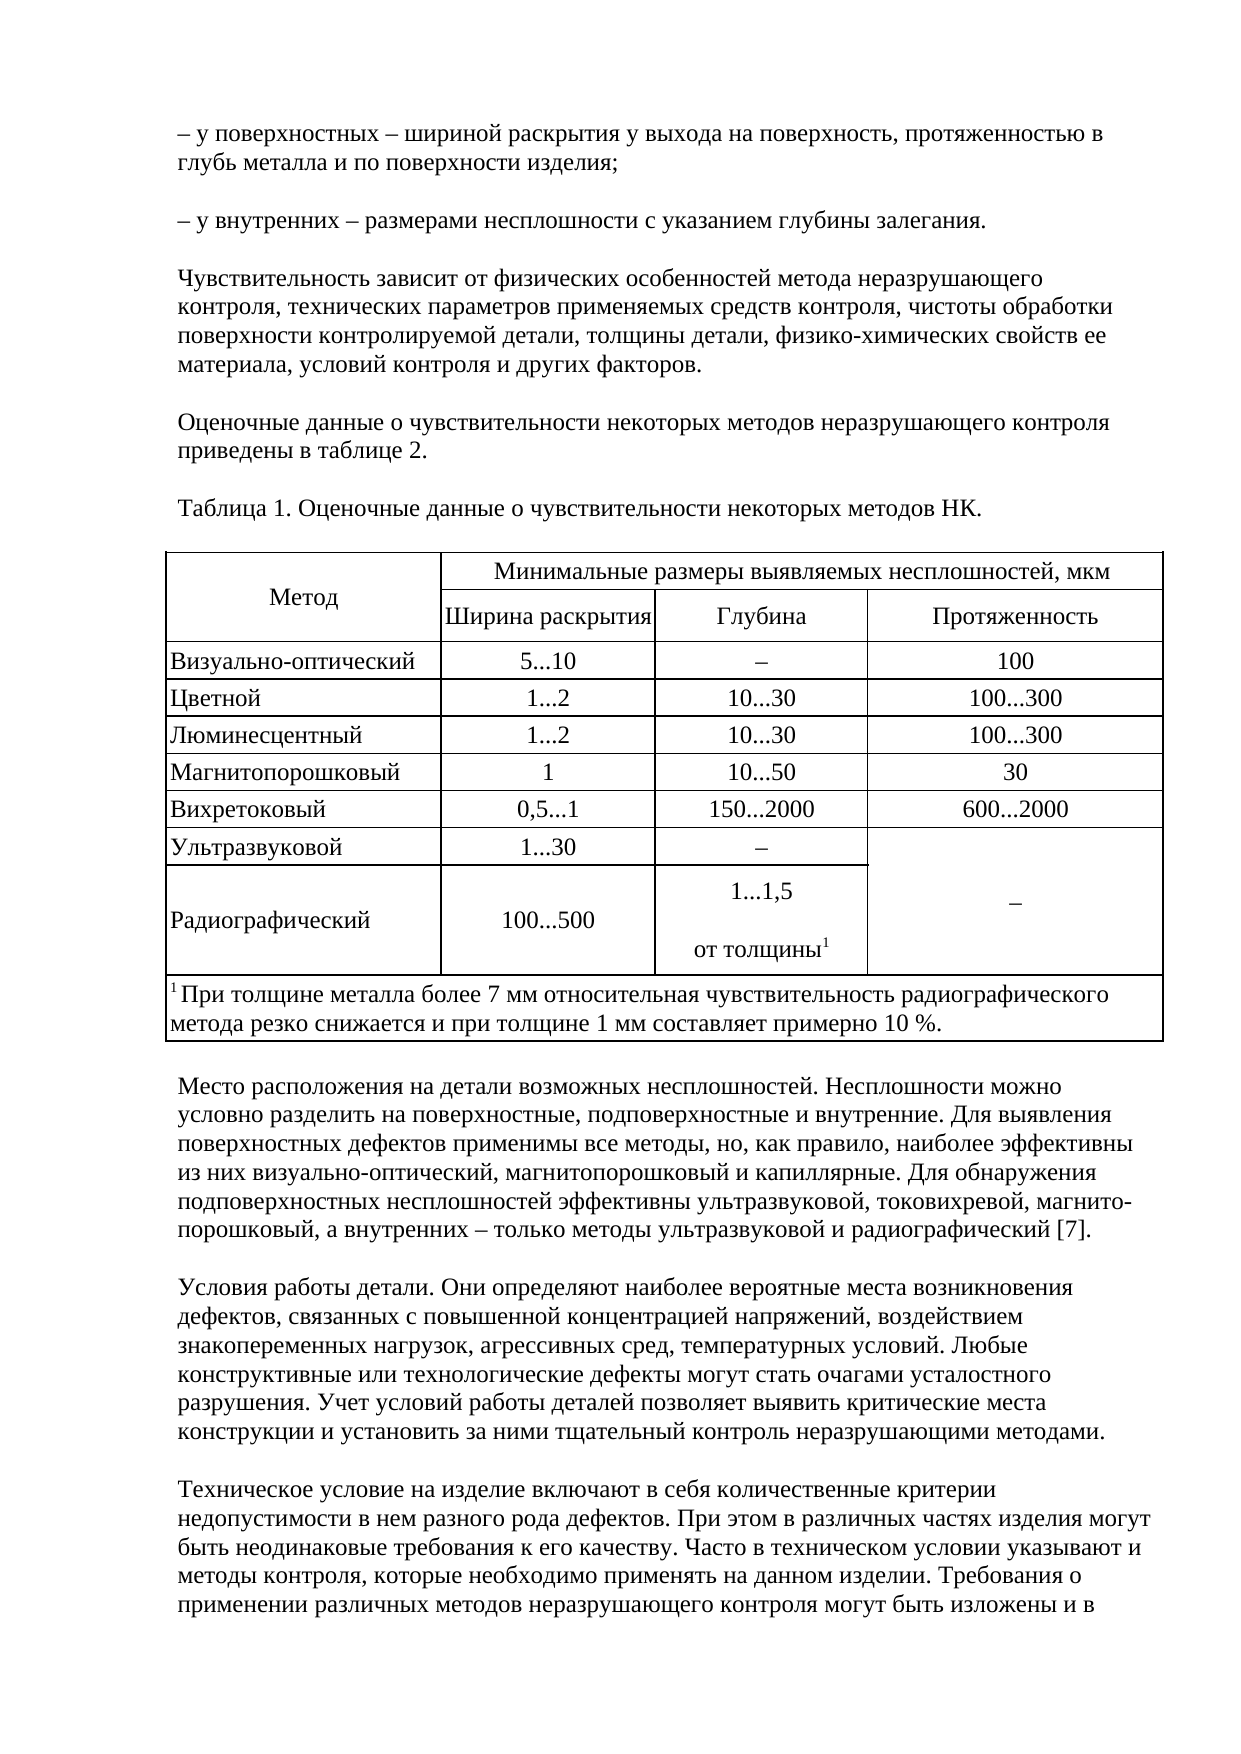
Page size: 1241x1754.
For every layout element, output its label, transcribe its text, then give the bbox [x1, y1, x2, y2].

text Условия работы детали. Они определяют наиболее вероятные места возникновения дефектов, связанных с повышенной концентрацией напряжений, воздействием знакопеременных нагрузок, агрессивных сред, температурных условий. Любые конструктивные или технологические дефекты могут стать очагами усталостного разрушения. Учет условий работы деталей позволяет выявить критические места конструкции и установить за ними тщательный контроль неразрушающими методами. [177, 1272, 1152, 1445]
text – у внутренних – размерами несплошности с указанием глубины залегания. [177, 205, 1152, 233]
table_cell 600...2000 [868, 791, 1162, 827]
table_cell 1...30 [442, 828, 654, 864]
table_cell 1...2 [442, 680, 654, 715]
table_cell 150...2000 [656, 791, 867, 827]
table_cell 100 [868, 642, 1162, 678]
table_cell 1...1,5 от толщины1 [656, 866, 867, 974]
table_cell 0,5...1 [442, 791, 654, 827]
table_cell 30 [868, 754, 1162, 789]
text Чувствительность зависит от физических особенностей метода неразрушающего контроля, технических параметров применяемых средств контроля, чистоты обработки поверхности контролируемой детали, толщины детали, физико-химических свойств ее материала, условий контроля и других факторов. [177, 263, 1152, 378]
table_cell Визуально-оптический [167, 642, 440, 678]
text – у поверхностных – шириной раскрытия у выхода на поверхность, протяженностью в глубь металла и по поверхности изделия; [177, 118, 1152, 176]
table_cell 100...300 [868, 680, 1162, 715]
table_cell 5...10 [442, 642, 654, 678]
table_cell Ультразвуковой [167, 828, 440, 864]
table_cell – [656, 642, 867, 678]
table_cell 10...30 [656, 717, 867, 752]
table_cell Вихретоковый [167, 791, 440, 827]
table_cell 100...300 [868, 717, 1162, 752]
table_cell Глубина [656, 590, 867, 641]
text Оценочные данные о чувствительности некоторых методов неразрушающего контроля приведены в таблице 2. [177, 407, 1152, 464]
text Место расположения на детали возможных несплошностей. Несплошности можно условно разделить на поверхностные, подповерхностные и внутренние. Для выявления поверхностных дефектов применимы все методы, но, как правило, наиболее эффективны из них визуально-оптический, магнитопорошковый и капиллярные. Для обнаружения подповерхностных несплошностей эффективны ультразвуковой, токовихревой, магнито-порошковый, а внутренних – только методы ультразвуковой и радиографический [7]. [177, 1071, 1152, 1243]
table_cell 1 При толщине металла более 7 мм относительная чувствительность радиографического метода резко снижается и при толщине 1 мм составляет примерно 10 %. [167, 976, 1162, 1040]
table_cell Цветной [167, 680, 440, 715]
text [177, 1474, 1152, 1618]
table_cell Радиографический [167, 866, 440, 974]
table_cell – [656, 828, 867, 864]
table_cell 10...50 [656, 754, 867, 789]
text Таблица 1. Оценочные данные о чувствительности некоторых методов НК. [177, 493, 1152, 522]
table_cell 1 [442, 754, 654, 789]
table_header Минимальные размеры выявляемых несплошностей, мкм [442, 553, 1162, 589]
table_header Метод [167, 553, 440, 641]
table_cell Магнитопорошковый [167, 754, 440, 789]
table_cell 100...500 [442, 866, 654, 974]
table_cell Люминесцентный [167, 717, 440, 752]
table_cell – [868, 828, 1162, 974]
table_cell 1...2 [442, 717, 654, 752]
table_cell Ширина раскрытия [442, 590, 654, 641]
table_cell Протяженность [868, 590, 1162, 641]
table_cell 10...30 [656, 680, 867, 715]
